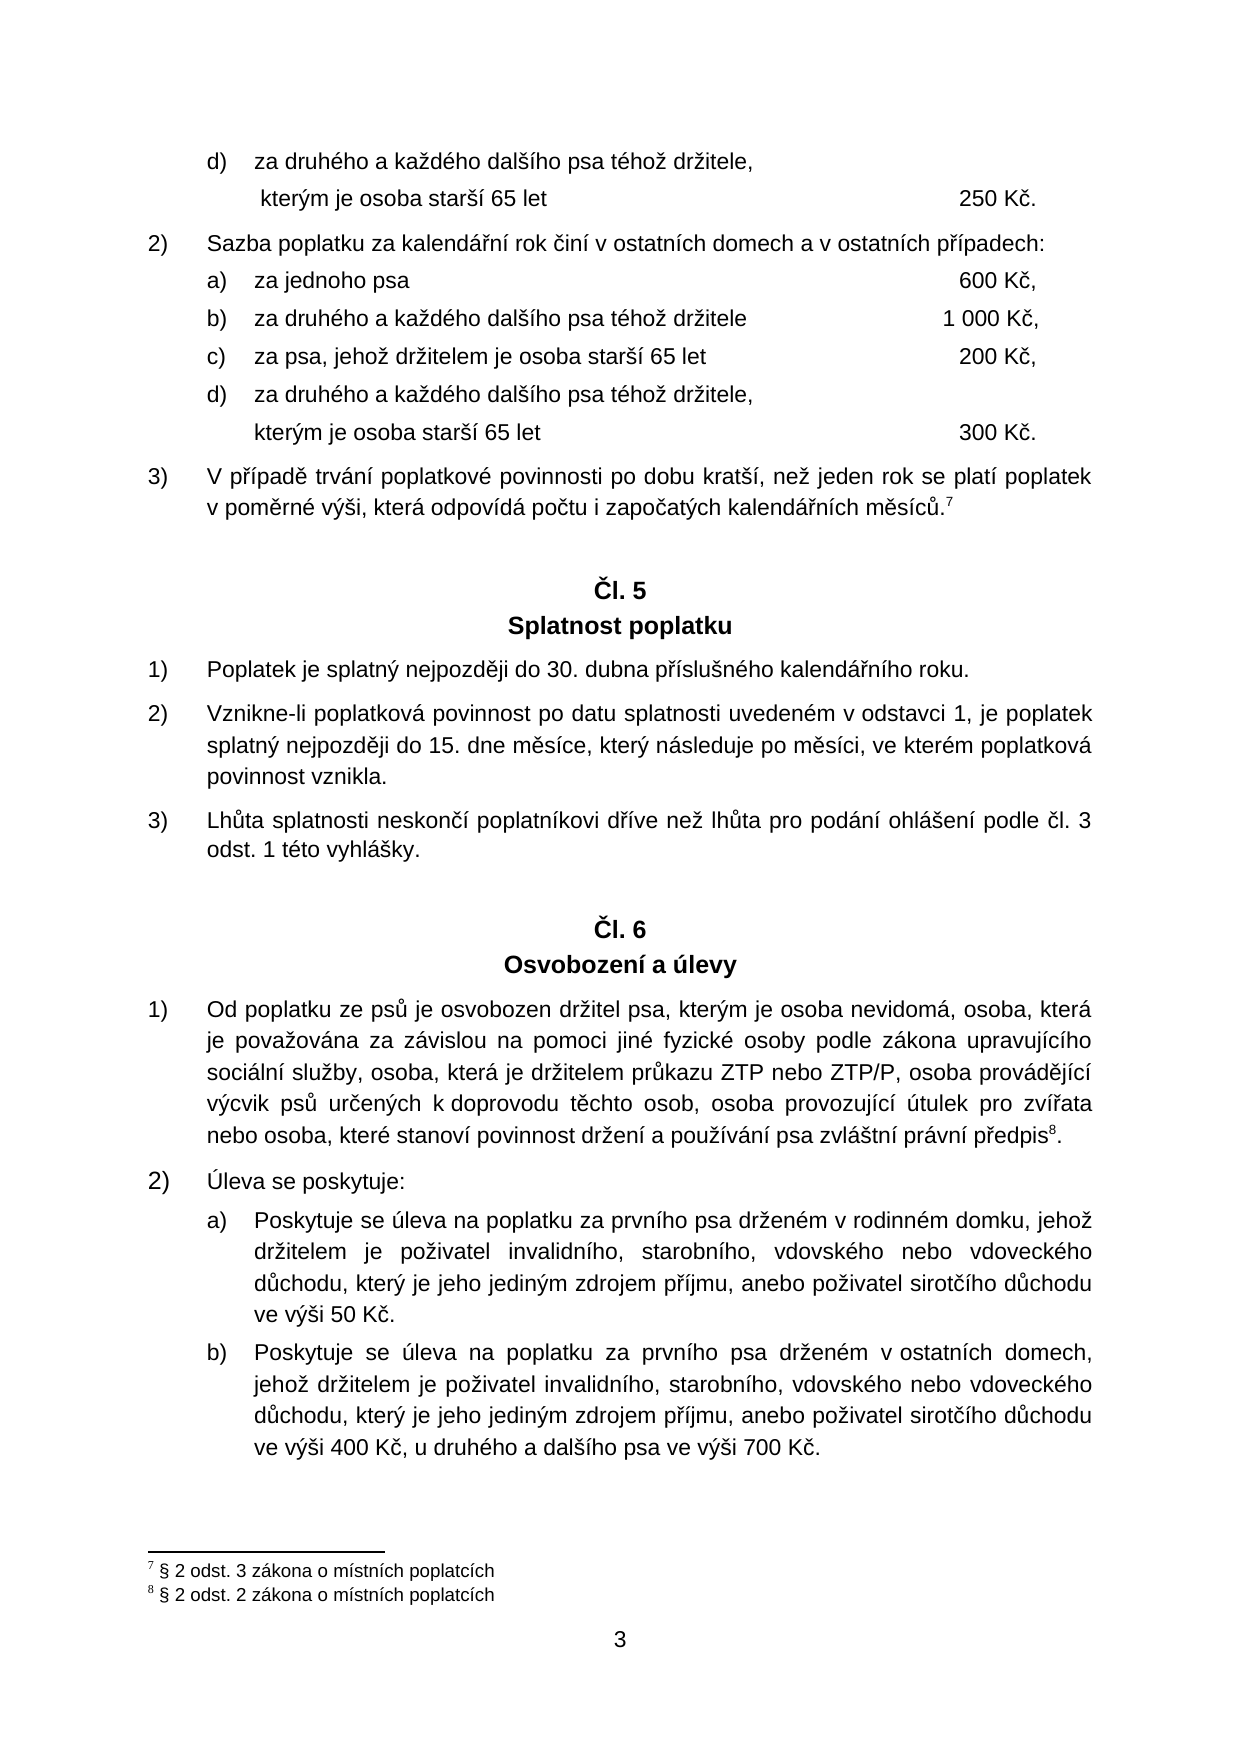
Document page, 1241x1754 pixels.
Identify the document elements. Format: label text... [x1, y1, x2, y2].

list za jednoho psa 600 Kč, [207, 267, 1093, 294]
text Splatnost poplatku [148, 611, 1093, 639]
list Od poplatku ze psů je osvobozen držitel psa, kterým je osoba nevidomá, osoba, která je považována za závislou na pomoci jiné fyzické osoby podle zákona upravujícího sociální služby, osoba, která je držitelem průkazu ZTP nebo ZTP/P, osoba provádějící výcvik psů určených k doprovodu těchto osob, osoba provozující útulek pro zvířata nebo osoba, které stanoví povinnost držení a používání psa zvláštní právní předpis. [148, 996, 1093, 1148]
text Čl. 5 [148, 576, 1093, 604]
list za druhého a každého dalšího psa téhož držitele 1 000 Kč, [207, 305, 1093, 331]
text Osvobození a úlevy [148, 950, 1093, 979]
list Úleva se poskytuje: [148, 1166, 1093, 1195]
list Poplatek je splatný nejpozději do 30. dubna příslušného kalendářního roku. [148, 656, 1093, 682]
list Poskytuje se úleva na poplatku za prvního psa drženém v ostatních domech, jehož držitelem je poživatel invalidního, starobního, vdovského nebo vdoveckého důchodu, který je jeho jediným zdrojem příjmu, anebo poživatel sirotčího důchodu ve výši 400 Kč, u druhého a dalšího psa ve výši 700 Kč. [207, 1339, 1093, 1460]
list Vznikne-li poplatková povinnost po datu splatnosti uvedeném v odstavci 1, je poplatek splatný nejpozději do 15. dne měsíce, který následuje po měsíci, ve kterém poplatková povinnost vznikla. [148, 700, 1093, 790]
list za psa, jehož držitelem je osoba starší 65 let 200 Kč, [207, 343, 1093, 369]
text kterým je osoba starší 65 let 300 Kč. [254, 418, 1093, 445]
list Poskytuje se úleva na poplatku za prvního psa drženém v rodinném domku, jehož držitelem je poživatel invalidního, starobního, vdovského nebo vdoveckého důchodu, který je jeho jediným zdrojem příjmu, anebo poživatel sirotčího důchodu ve výši 50 Kč. [207, 1207, 1093, 1328]
list Sazba poplatku za kalendářní rok činí v ostatních domech a v ostatních případech: [148, 229, 1093, 256]
list za druhého a každého dalšího psa téhož držitele, [207, 381, 1093, 407]
text kterým je osoba starší 65 let 250 Kč. [254, 185, 1093, 212]
list V případě trvání poplatkové povinnosti po dobu kratší, než jeden rok se platí poplatek v poměrné výši, která odpovídá počtu i započatých kalendářních měsíců. [148, 463, 1093, 521]
list Lhůta splatnosti neskončí poplatníkovi dříve než lhůta pro podání ohlášení podle čl. 3 odst. 1 této vyhlášky. [148, 807, 1093, 863]
text Čl. 6 [148, 915, 1093, 944]
list za druhého a každého dalšího psa téhož držitele, [207, 148, 1093, 174]
